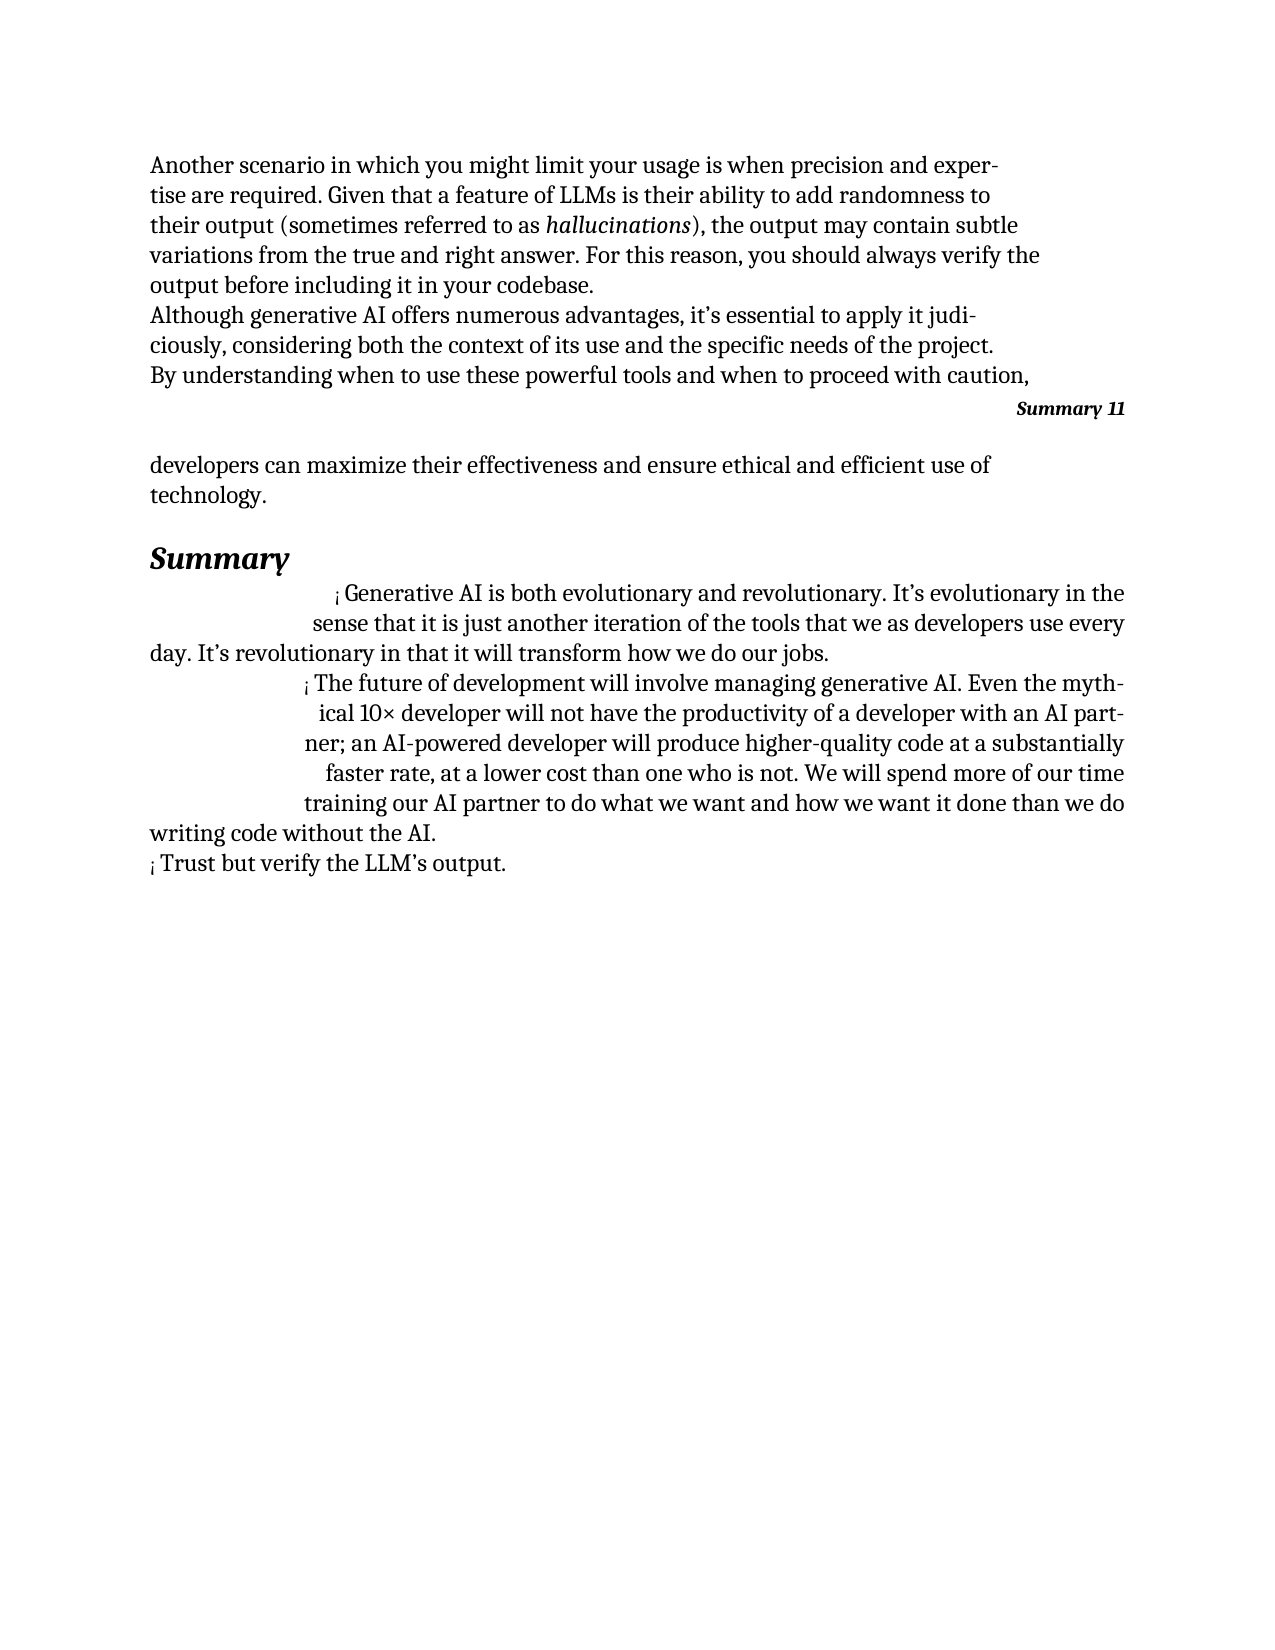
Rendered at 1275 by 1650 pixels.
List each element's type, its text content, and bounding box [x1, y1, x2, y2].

text faster rate, at a lower cost than one who is not. We will spend more of our time [150, 757, 1125, 787]
text ¡ The future of development will involve managing generative AI. Even the myth- [150, 667, 1125, 697]
text day. It’s revolutionary in that it will transform how we do our jobs. [150, 637, 1125, 667]
text writing code without the AI. [150, 817, 1125, 847]
text variations from the true and right answer. For this reason, you should always verify the [150, 240, 1125, 270]
text sense that it is just another iteration of the tools that we as developers use every [150, 607, 1125, 637]
text technology. [150, 480, 1125, 510]
text ical 10× developer will not have the productivity of a developer with an AI part- [150, 697, 1125, 727]
text ¡ Trust but verify the LLM’s output. [150, 847, 1125, 877]
text Summary [150, 540, 1125, 577]
text output before including it in your codebase. [150, 270, 1125, 300]
text ¡ Generative AI is both evolutionary and revolutionary. It’s evolutionary in the [150, 577, 1125, 607]
text their output (sometimes referred to as hallucinations), the output may contain subtle [150, 210, 1125, 240]
text ner; an AI-powered developer will produce higher-quality code at a substantially [150, 727, 1125, 757]
text By understanding when to use these powerful tools and when to proceed with caution, [150, 360, 1125, 390]
text training our AI partner to do what we want and how we want it done than we do [150, 787, 1125, 817]
text developers can maximize their effectiveness and ensure ethical and efficient use of [150, 450, 1125, 480]
text Summary 11 [150, 390, 1125, 420]
text tise are required. Given that a feature of LLMs is their ability to add randomness to [150, 180, 1125, 210]
text ciously, considering both the context of its use and the specific needs of the project. [150, 330, 1125, 360]
text Another scenario in which you might limit your usage is when precision and exper- [150, 150, 1125, 180]
text Although generative AI offers numerous advantages, it’s essential to apply it judi- [150, 300, 1125, 330]
